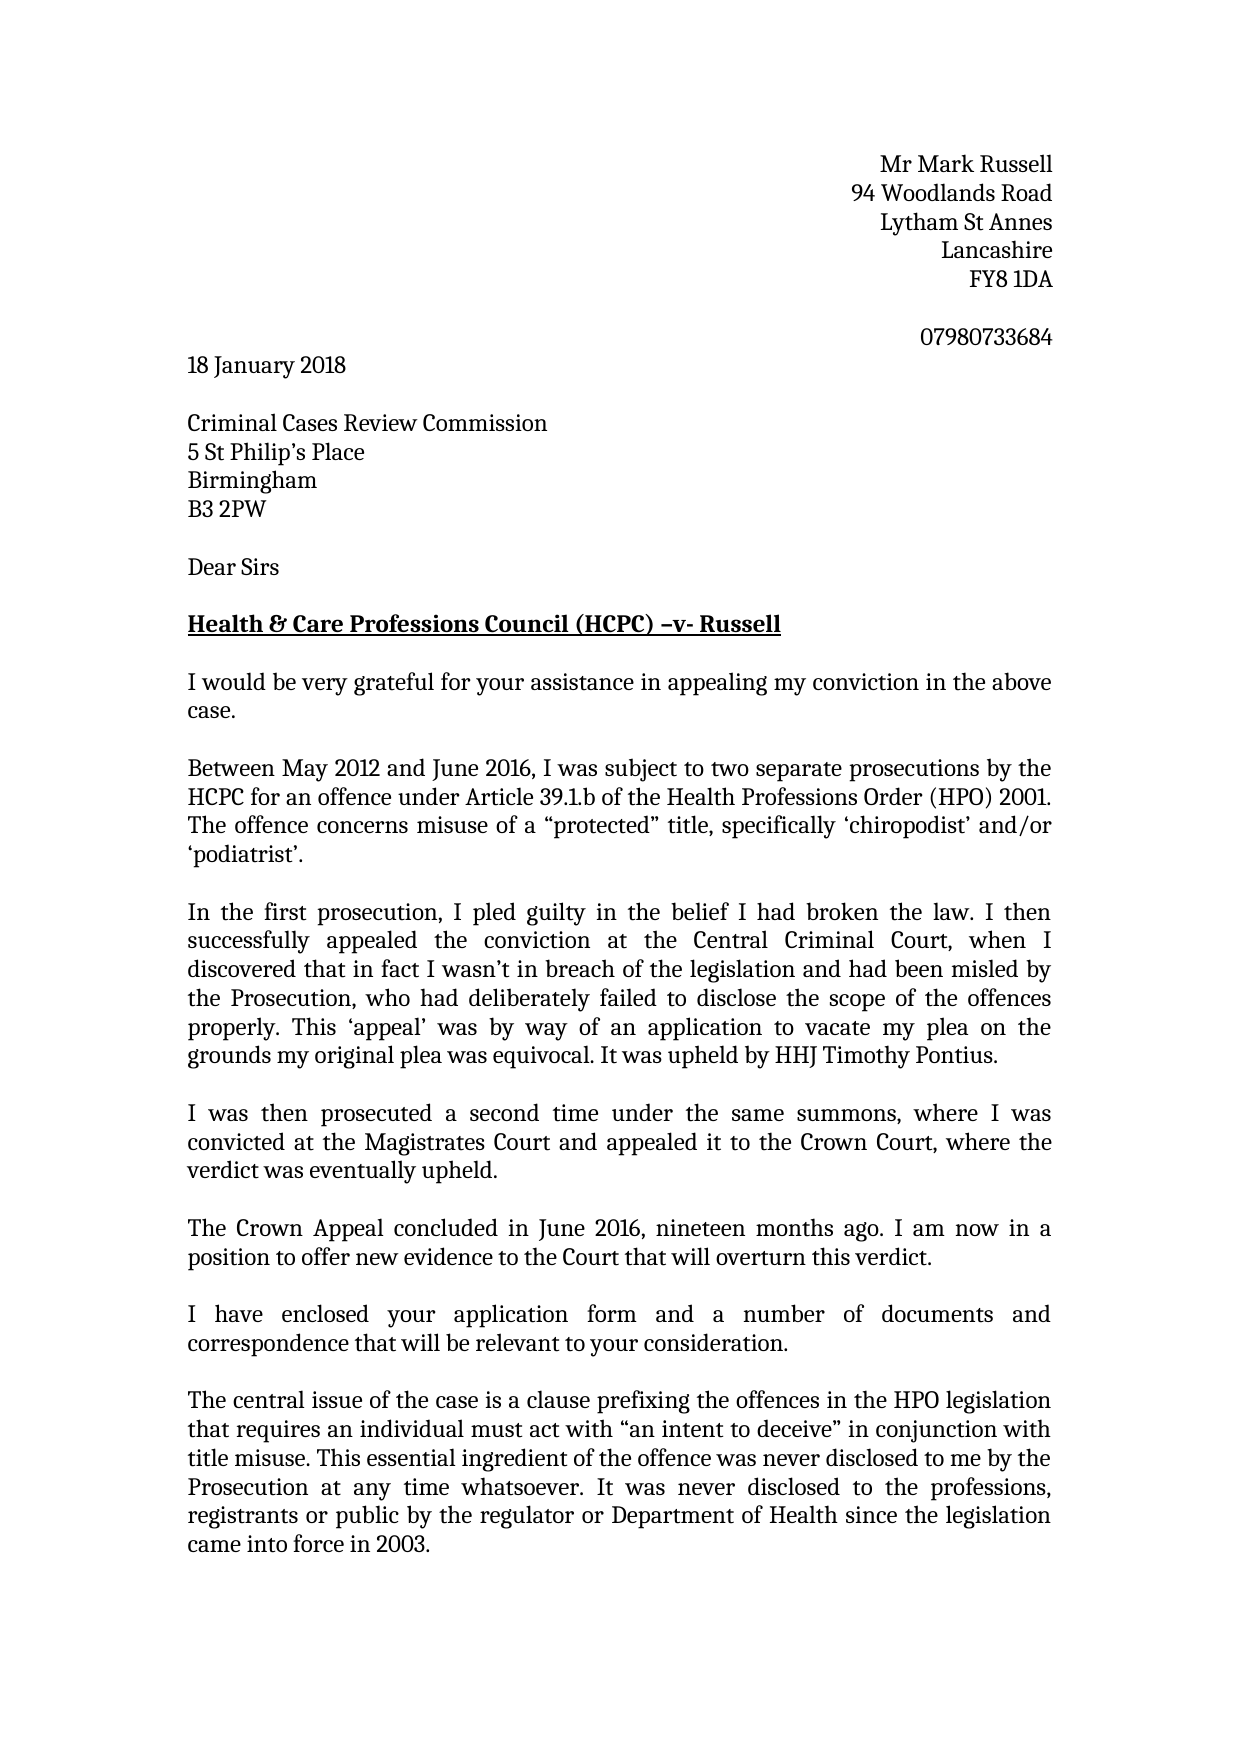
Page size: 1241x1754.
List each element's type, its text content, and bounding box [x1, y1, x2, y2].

text B3 2PW [187, 495, 1053, 524]
text Between May 2012 and June 2016, I was subject to two separate prosecutions by the HCPC for an offence under Article 39.1.b of the Health Professions Order (HPO) 2001. The offence concerns misuse of a “protected” title, specifically ‘chiropodist’ and/or ‘podiatrist’. [187, 754, 1053, 869]
text I was then prosecuted a second time under the same summons, where I was convicted at the Magistrates Court and appealed it to the Crown Court, where the verdict was eventually upheld. [187, 1099, 1053, 1185]
text Dear Sirs [187, 552, 1053, 581]
text The Crown Appeal concluded in June 2016, nineteen months ago. I am now in a position to offer new evidence to the Court that will overturn this verdict. [187, 1214, 1053, 1271]
text Criminal Cases Review Commission [187, 409, 1053, 437]
text FY8 1DA [187, 265, 1053, 294]
text 18 January 2018 [187, 351, 1053, 380]
text Mr Mark Russell [187, 150, 1053, 179]
text 5 St Philip’s Place [187, 437, 1053, 466]
text 94 Woodlands Road [187, 179, 1053, 207]
text Birmingham [187, 466, 1053, 495]
text I have enclosed your application form and a number of documents and correspondence that will be relevant to your consideration. [187, 1300, 1053, 1357]
text I would be very grateful for your assistance in appealing my conviction in the above case. [187, 667, 1053, 725]
text In the first prosecution, I pled guilty in the belief I had broken the law. I then successfully appealed the conviction at the Central Criminal Court, when I discovered that in fact I wasn’t in breach of the legislation and had been misled by the Prosecution, who had deliberately failed to disclose the scope of the offences properly. This ‘appeal’ was by way of an application to vacate my plea on the grounds my original plea was equivocal. It was upheld by HHJ Timothy Pontius. [187, 897, 1053, 1070]
text The central issue of the case is a clause prefixing the offences in the HPO legislation that requires an individual must act with “an intent to deceive” in conjunction with title misuse. This essential ingredient of the offence was never disclosed to me by the Prosecution at any time whatsoever. It was never disclosed to the professions, registrants or public by the regulator or Department of Health since the legislation came into force in 2003. [187, 1386, 1053, 1559]
text Lancashire [187, 236, 1053, 265]
text Health & Care Professions Council (HCPC) –v- Russell [187, 610, 1053, 639]
text Lytham St Annes [187, 207, 1053, 236]
text 07980733684 [187, 322, 1053, 351]
